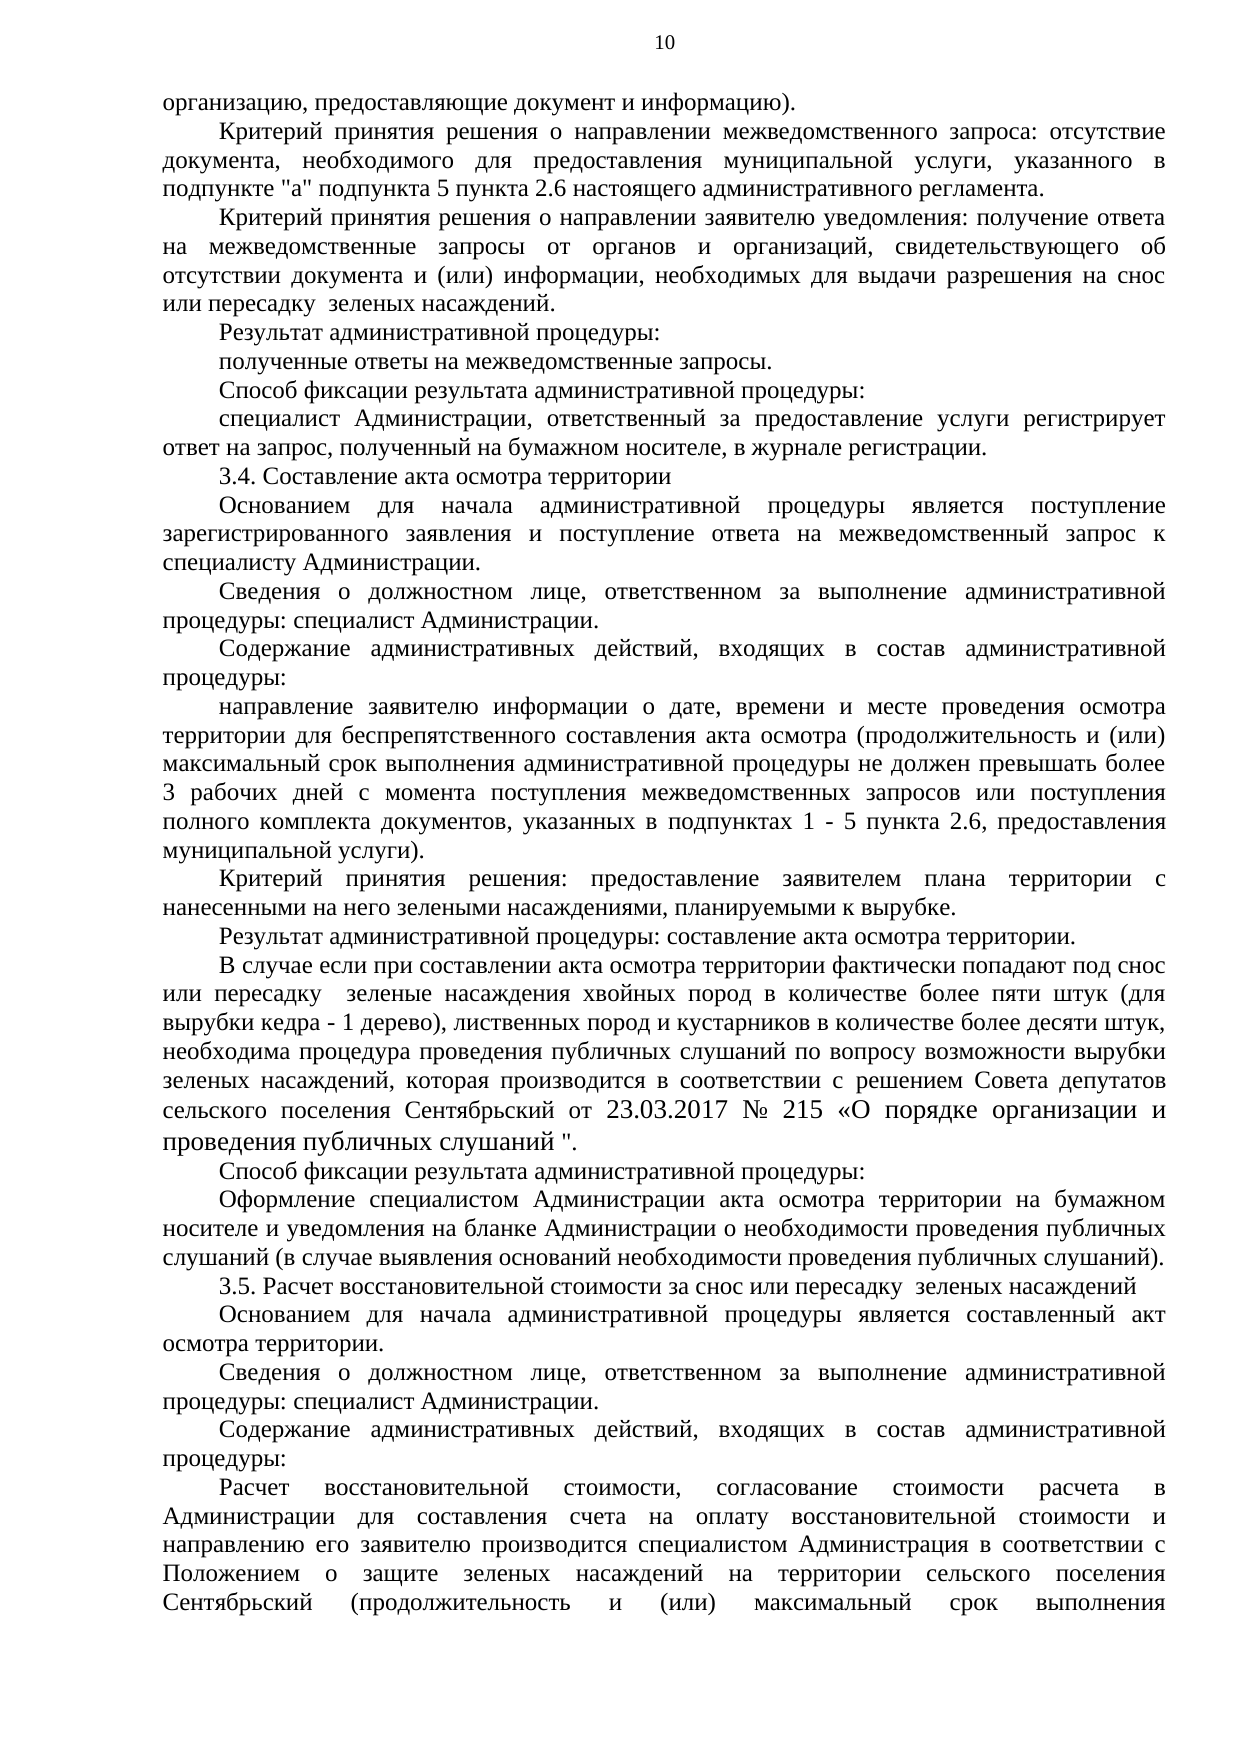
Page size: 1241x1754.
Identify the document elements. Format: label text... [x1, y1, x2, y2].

text направление заявителю информации о дате, времени и месте проведения осмотра территории для беспрепятственного составления акта осмотра (продолжительность и (или) максимальный срок выполнения административной процедуры не должен превышать более 3 рабочих дней с момента поступления межведомственных запросов или поступления полного комплекта документов, указанных в подпунктах 1 - 5 пункта 2.6, предоставления муниципальной услуги). [162, 691, 1167, 863]
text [162, 1472, 1167, 1616]
text 3.4. Составление акта осмотра территории [162, 461, 1167, 490]
text Сведения о должностном лице, ответственном за выполнение административной процедуры: специалист Администрации. [162, 576, 1167, 633]
text Результат административной процедуры: [162, 317, 1167, 346]
text Способ фиксации результата административной процедуры: [162, 1156, 1167, 1184]
text Содержание административных действий, входящих в состав административной процедуры: [162, 633, 1167, 691]
text Основанием для начала административной процедуры является поступление зарегистрированного заявления и поступление ответа на межведомственный запрос к специалисту Администрации. [162, 490, 1167, 576]
text Основанием для начала административной процедуры является составленный акт осмотра территории. [162, 1299, 1167, 1357]
text специалист Администрации, ответственный за предоставление услуги регистрирует ответ на запрос, полученный на бумажном носителе, в журнале регистрации. [162, 403, 1167, 461]
text Сведения о должностном лице, ответственном за выполнение административной процедуры: специалист Администрации. [162, 1357, 1167, 1414]
text Способ фиксации результата административной процедуры: [162, 375, 1167, 403]
text Критерий принятия решения: предоставление заявителем плана территории с нанесенными на него зелеными насаждениями, планируемыми к вырубке. [162, 863, 1167, 921]
text Содержание административных действий, входящих в состав административной процедуры: [162, 1414, 1167, 1472]
text В случае если при составлении акта осмотра территории фактически попадают под снос или пересадку зеленые насаждения хвойных пород в количестве более пяти штук (для вырубки кедра - 1 дерево), лиственных пород и кустарников в количестве более десяти штук, необходима процедура проведения публичных слушаний по вопросу возможности вырубки зеленых насаждений, которая производится в соответствии с решением Совета депутатов сельского поселения Сентябрьский от 23.03.2017 № 215 «О порядке организации и проведения публичных слушаний ". [162, 950, 1167, 1156]
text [162, 87, 1167, 116]
text Оформление специалистом Администрации акта осмотра территории на бумажном носителе и уведомления на бланке Администрации о необходимости проведения публичных слушаний (в случае выявления оснований необходимости проведения публичных слушаний). [162, 1184, 1167, 1271]
text полученные ответы на межведомственные запросы. [162, 346, 1167, 375]
text Результат административной процедуры: составление акта осмотра территории. [162, 921, 1167, 950]
text 3.5. Расчет восстановительной стоимости за снос или пересадку зеленых насаждений [162, 1271, 1167, 1299]
text Критерий принятия решения о направлении заявителю уведомления: получение ответа на межведомственные запросы от органов и организаций, свидетельствующего об отсутствии документа и (или) информации, необходимых для выдачи разрешения на снос или пересадку зеленых насаждений. [162, 202, 1167, 317]
text Критерий принятия решения о направлении межведомственного запроса: отсутствие документа, необходимого для предоставления муниципальной услуги, указанного в подпункте "а" подпункта 5 пункта 2.6 настоящего административного регламента. [162, 116, 1167, 202]
